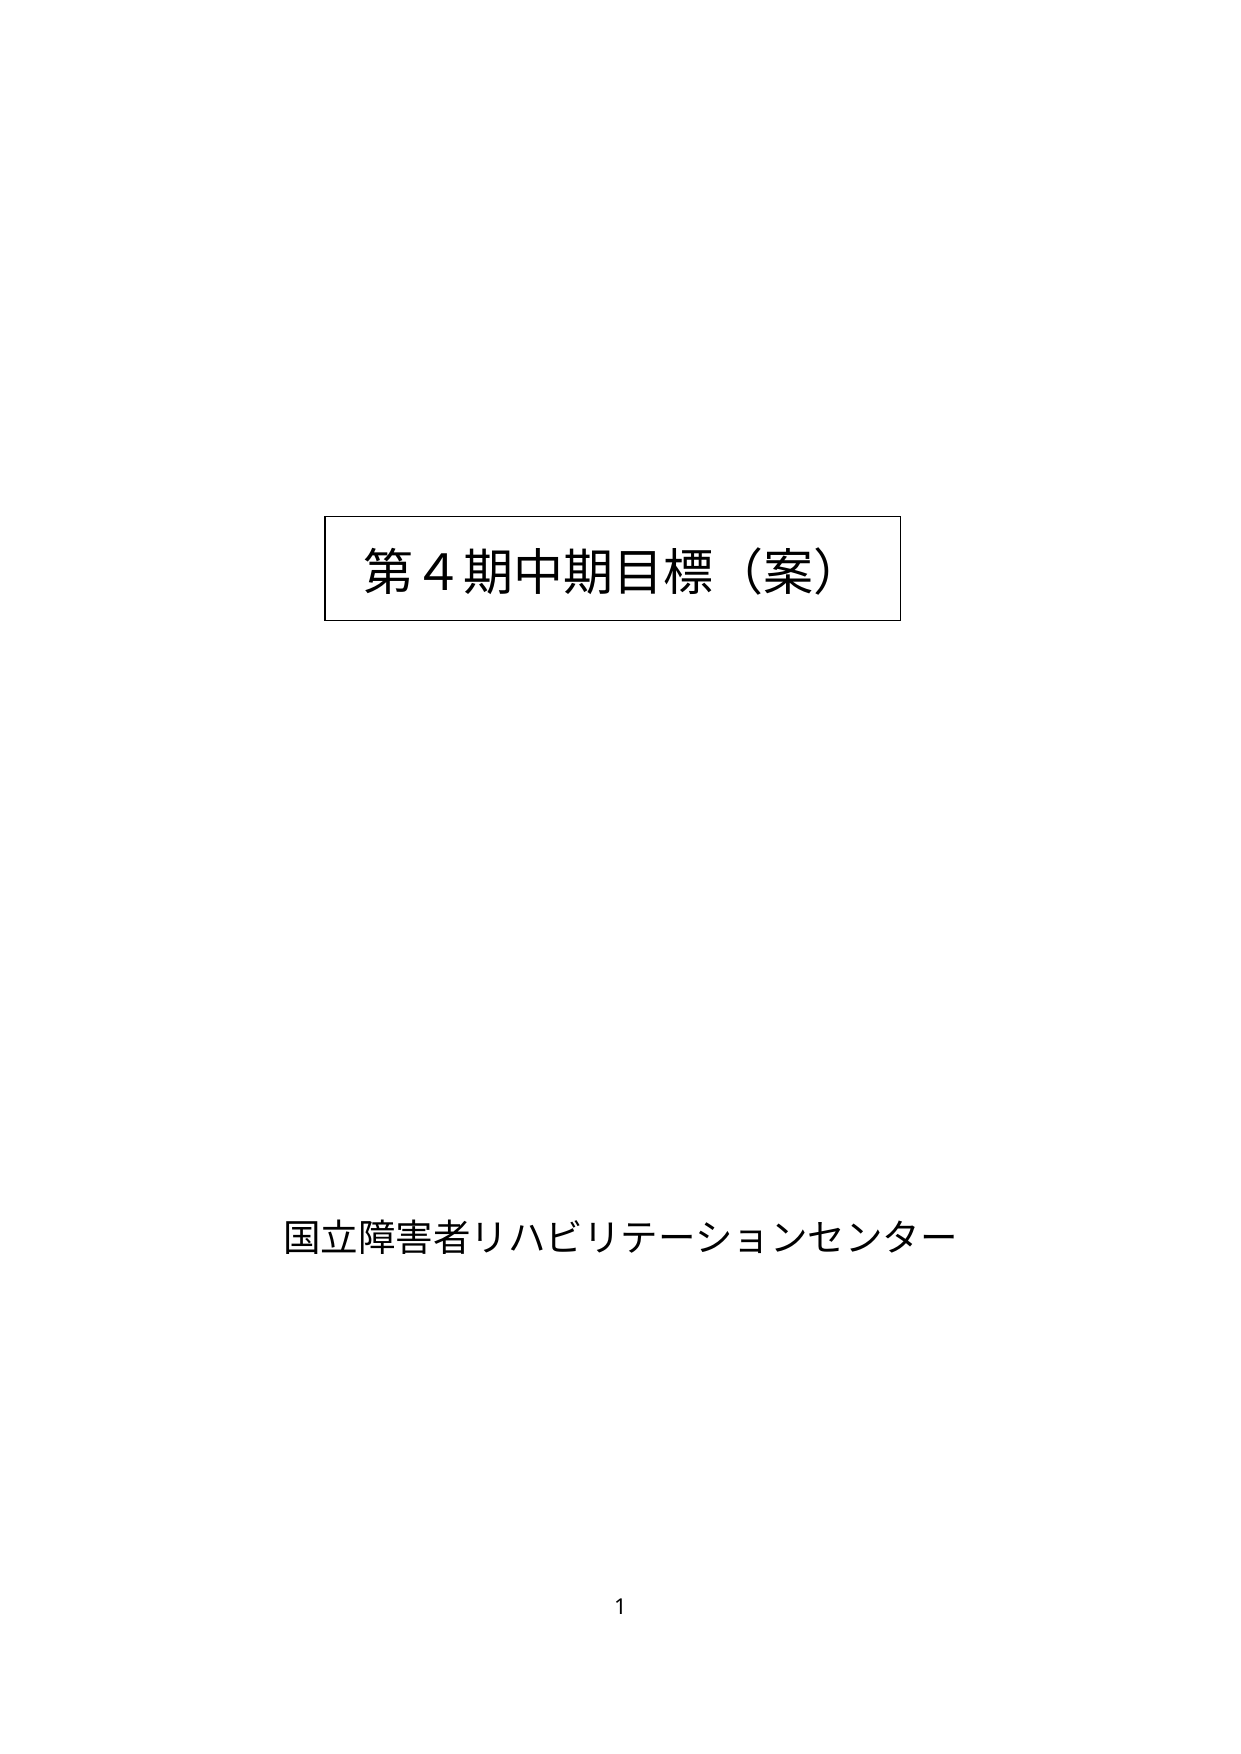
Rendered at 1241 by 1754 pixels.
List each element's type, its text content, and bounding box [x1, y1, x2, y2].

table_header 第４期中期目標（案） [326, 517, 900, 619]
text 国立障害者リハビリテーションセンター [177, 1201, 1063, 1270]
